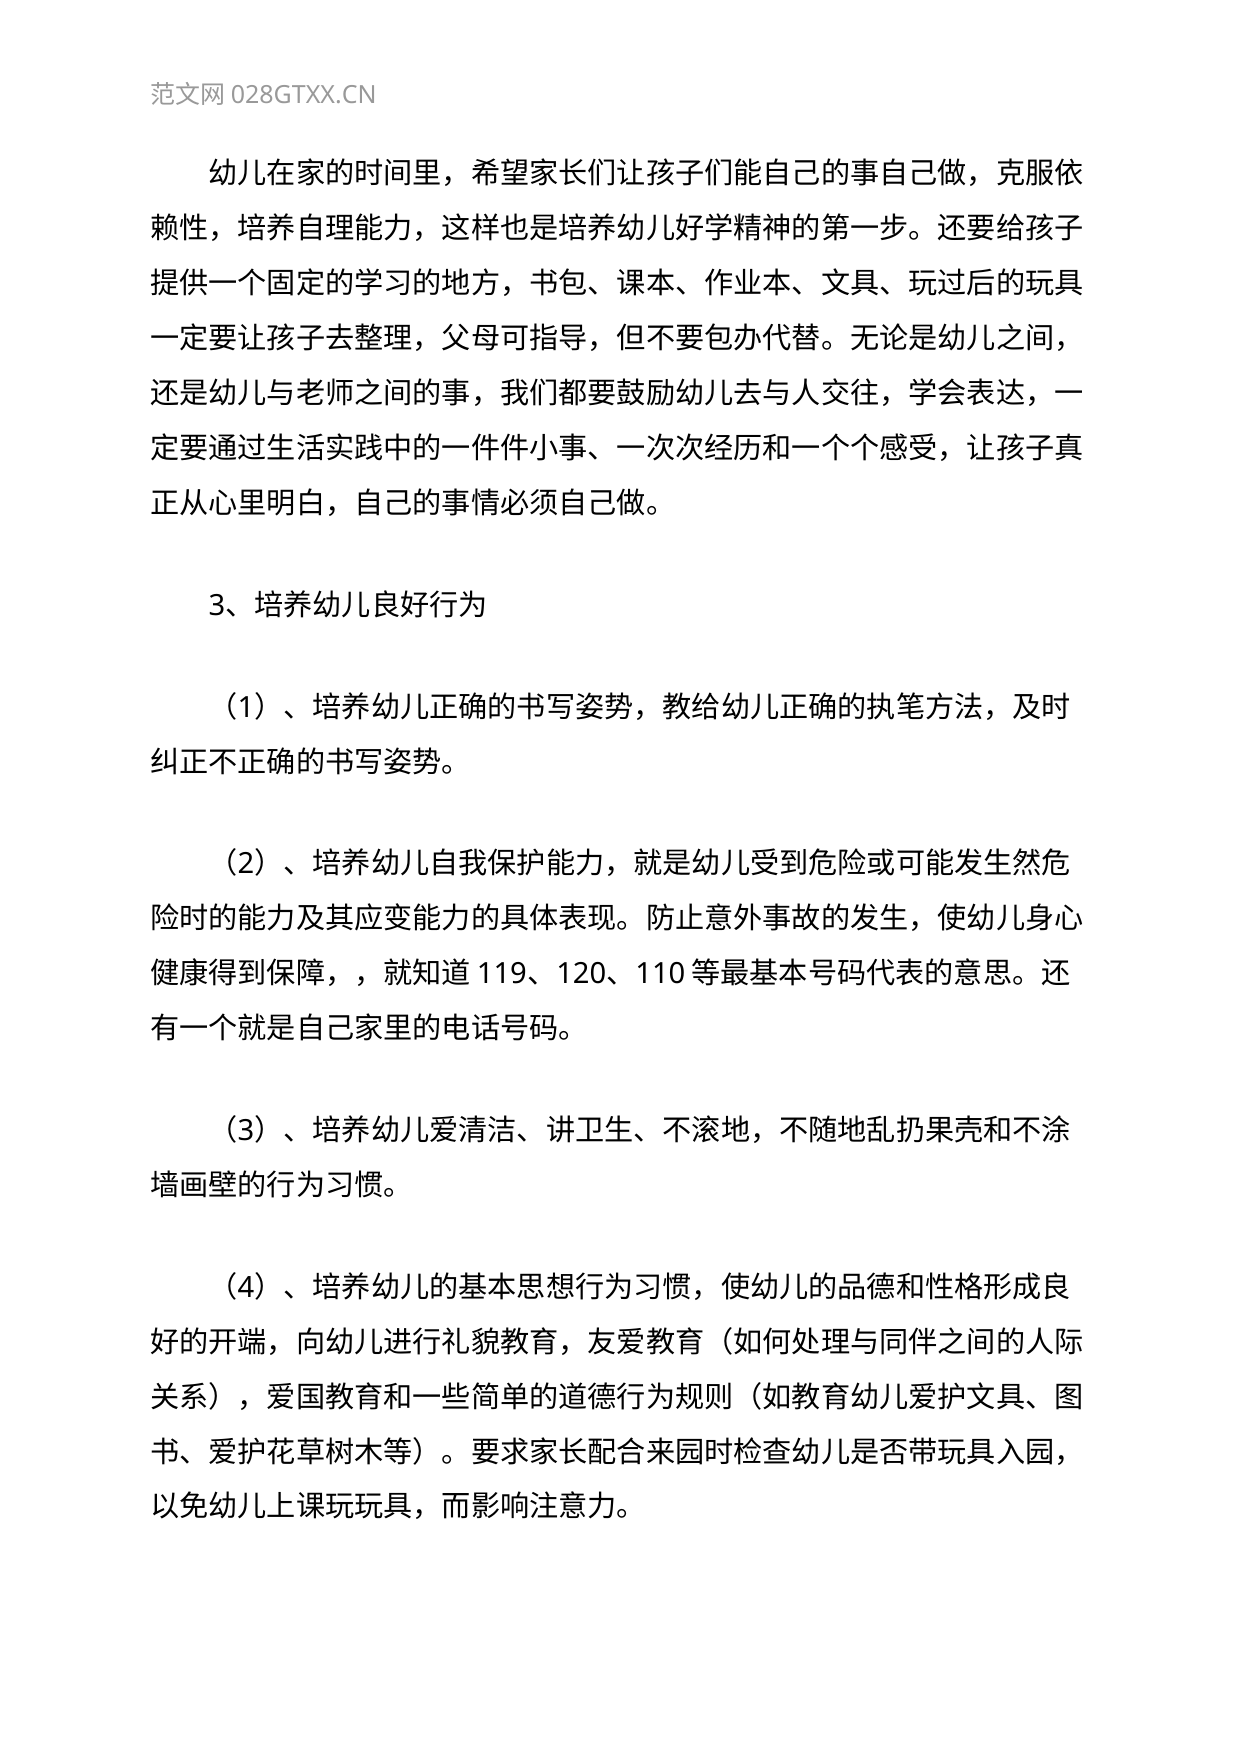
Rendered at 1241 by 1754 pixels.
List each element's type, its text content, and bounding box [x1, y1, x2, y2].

text 幼儿在家的时间里，希望家长们让孩子们能自己的事自己做，克服依赖性，培养自理能力，这样也是培养幼儿好学精神的第一步。还要给孩子提供一个固定的学习的地方，书包、课本、作业本、文具、玩过后的玩具一定要让孩子去整理，父母可指导，但不要包办代替。无论是幼儿之间，还是幼儿与老师之间的事，我们都要鼓励幼儿去与人交往，学会表达，一定要通过生活实践中的一件件小事、一次次经历和一个个感受，让孩子真正从心里明白，自己的事情必须自己做。 [150, 150, 1090, 522]
text （3）、培养幼儿爱清洁、讲卫生、不滚地，不随地乱扔果壳和不涂墙画壁的行为习惯。 [150, 1107, 1090, 1204]
text 3、培养幼儿良好行为 [150, 581, 1090, 623]
text （4）、培养幼儿的基本思想行为习惯，使幼儿的品德和性格形成良好的开端，向幼儿进行礼貌教育，友爱教育（如何处理与同伴之间的人际关系），爱国教育和一些简单的道德行为规则（如教育幼儿爱护文具、图书、爱护花草树木等）。要求家长配合来园时检查幼儿是否带玩具入园，以免幼儿上课玩玩具，而影响注意力。 [150, 1263, 1090, 1525]
text （1）、培养幼儿正确的书写姿势，教给幼儿正确的执笔方法，及时纠正不正确的书写姿势。 [150, 683, 1090, 780]
text （2）、培养幼儿自我保护能力，就是幼儿受到危险或可能发生然危险时的能力及其应变能力的具体表现。防止意外事故的发生，使幼儿身心健康得到保障，，就知道119、120、110等最基本号码代表的意思。还有一个就是自己家里的电话号码。 [150, 840, 1090, 1047]
